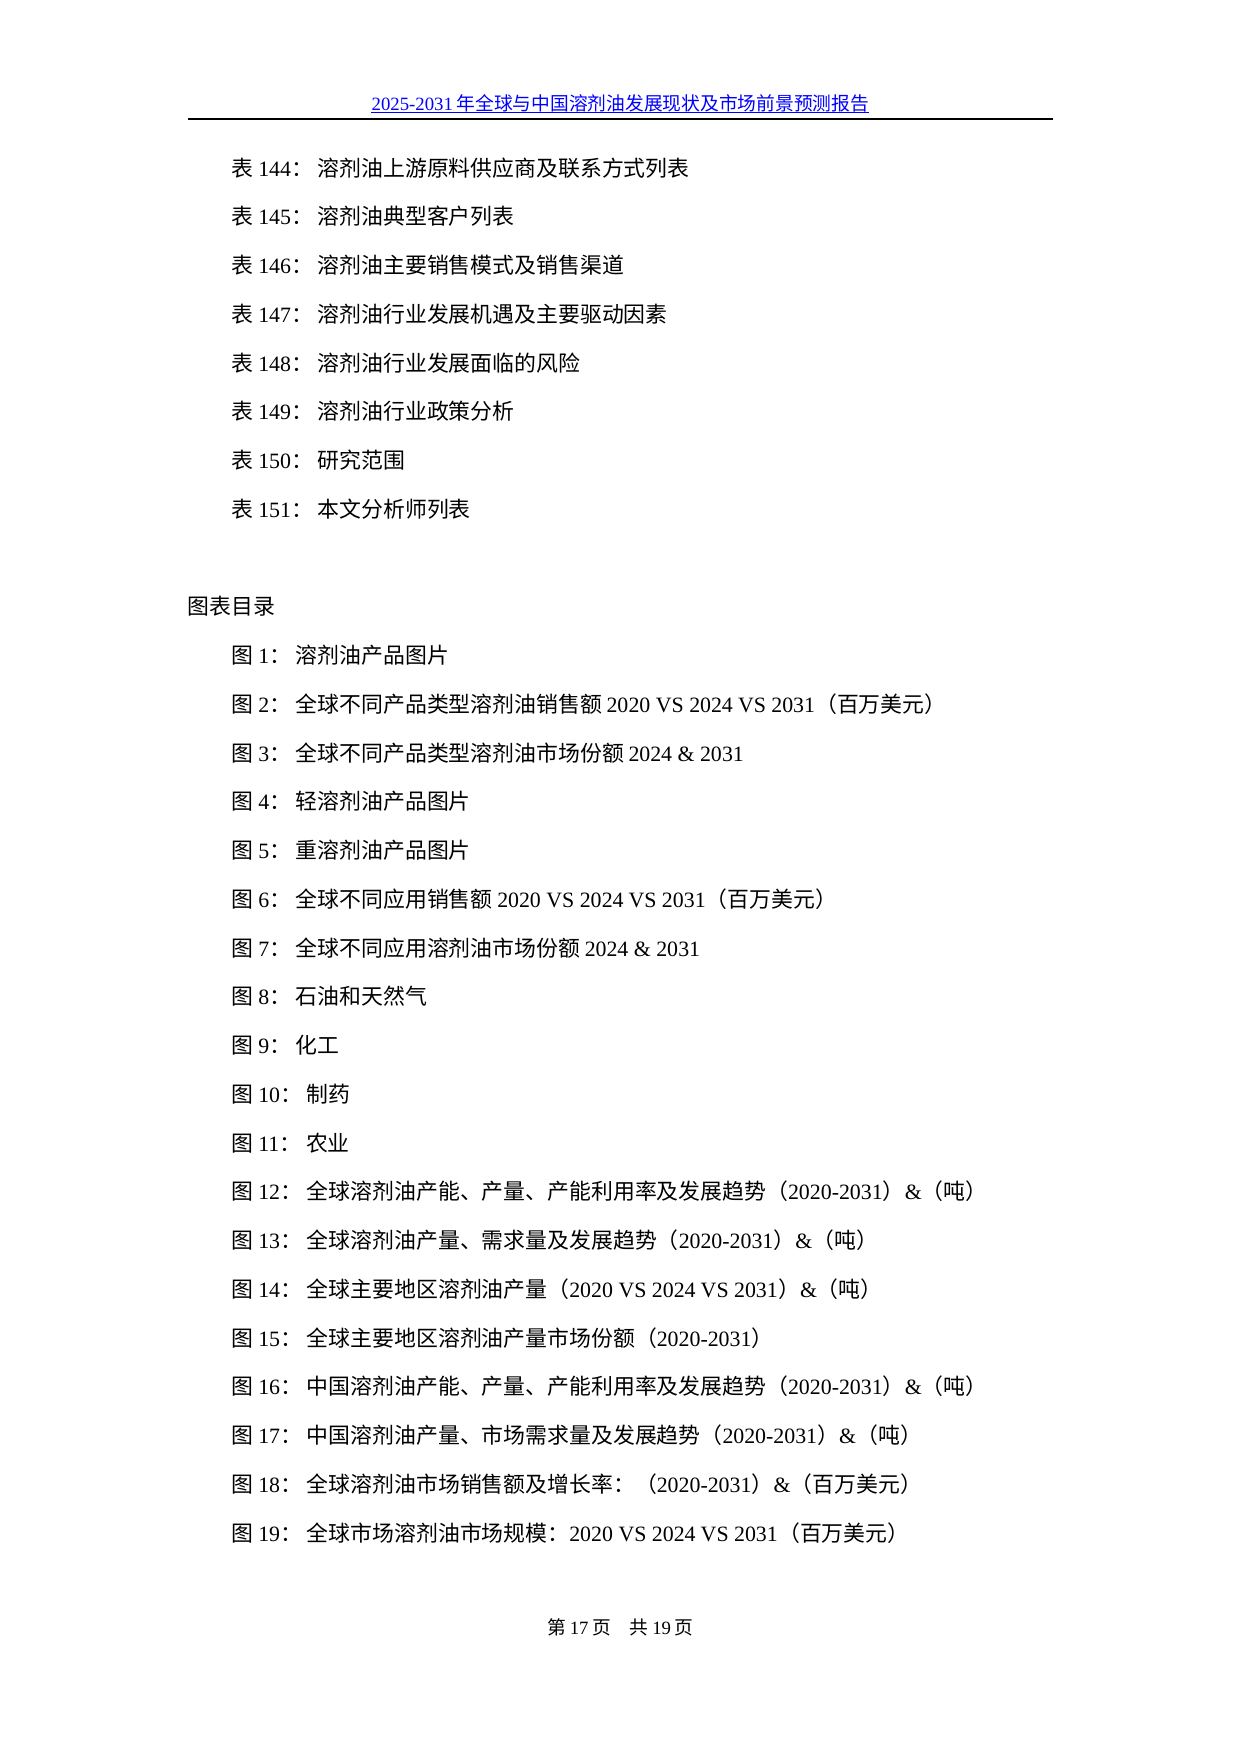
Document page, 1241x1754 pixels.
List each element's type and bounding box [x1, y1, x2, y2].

text [187, 150, 1053, 1548]
